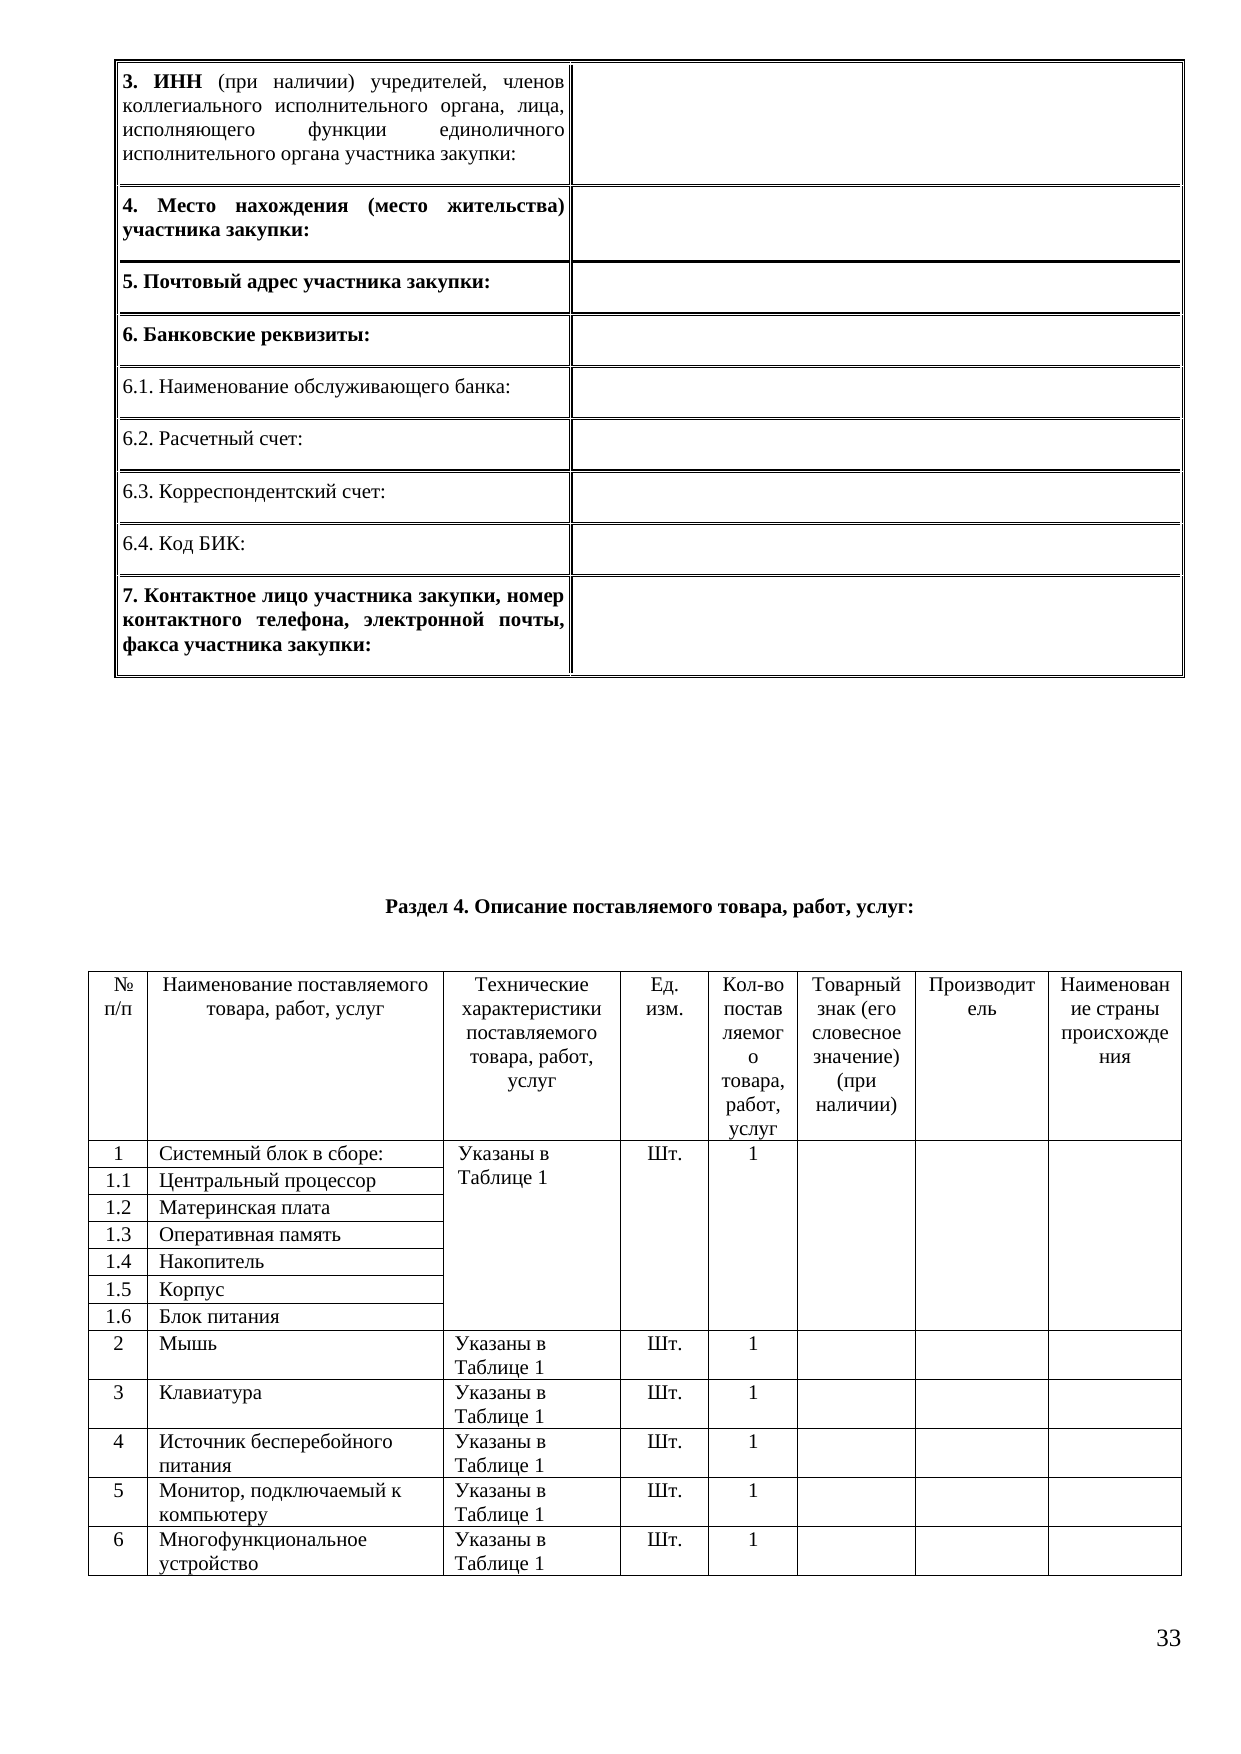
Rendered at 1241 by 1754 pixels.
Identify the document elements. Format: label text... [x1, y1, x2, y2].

table_cell Шт. [621, 1380, 708, 1428]
table_cell Указаны в Таблице 1 [444, 1380, 620, 1428]
table_header Товарный знак (его словесное значение) (при наличии) [798, 972, 915, 1140]
table_cell Монитор, подключаемый к компьютеру [148, 1478, 443, 1526]
table_cell [916, 1141, 1048, 1329]
table_cell Центральный процессор [148, 1168, 443, 1194]
table_cell [573, 365, 1182, 417]
table_cell [571, 63, 1182, 183]
table_cell 6.2. Расчетный счет: [116, 417, 571, 469]
table_cell Источник бесперебойного питания [148, 1429, 443, 1477]
table_cell 1 [89, 1141, 147, 1167]
table_cell 5. Почтовый адрес участника закупки: [118, 260, 569, 312]
table_cell 1 [709, 1478, 797, 1526]
table_cell 5 [89, 1478, 147, 1526]
table_cell [798, 1380, 915, 1428]
table_header Кол-во поставляемого товара, работ, услуг [709, 972, 797, 1140]
table_cell [798, 1527, 915, 1575]
table_cell 3 [89, 1380, 147, 1428]
table_cell Указаны в Таблице 1 [444, 1429, 620, 1477]
table_cell 4. Место нахождения (место жительства) участника закупки: [118, 184, 569, 260]
table_header Ед. изм. [621, 972, 708, 1140]
table_cell 1.1 [89, 1168, 147, 1194]
table_cell [1049, 1380, 1181, 1428]
table_header Наименование поставляемого товара, работ, услуг [148, 972, 443, 1140]
table_header Производитель [916, 972, 1048, 1140]
table_cell Материнская плата [148, 1195, 443, 1221]
table_cell 3. ИНН (при наличии) учредителей, членов коллегиального исполнительного органа, лица, исполняющего функции единоличного исполнительного органа участника закупки: [118, 61, 571, 183]
table_cell [573, 312, 1182, 364]
table_cell [571, 574, 1183, 674]
table_cell [798, 1478, 915, 1526]
text Раздел 4. Описание поставляемого товара, работ, услуг: [118, 894, 1181, 918]
table_cell 1 [709, 1331, 797, 1379]
table_cell [1049, 1429, 1181, 1477]
table_cell 6. Банковские реквизиты: [118, 312, 569, 364]
table_cell 1.2 [89, 1195, 147, 1221]
table_cell [916, 1331, 1048, 1379]
table_header № п/п [89, 972, 147, 1140]
table_cell Накопитель [148, 1249, 443, 1275]
table_cell Блок питания [148, 1304, 443, 1329]
table_cell 6.4. Код БИК: [118, 521, 569, 574]
table_cell Шт. [621, 1141, 708, 1329]
table_cell Указаны в Таблице 1 [444, 1141, 620, 1329]
table_cell [573, 469, 1182, 521]
table_cell [571, 417, 1183, 469]
table_cell Оперативная память [148, 1222, 443, 1248]
table_cell 1 [709, 1380, 797, 1428]
table_cell [573, 260, 1182, 312]
table_cell 2 [89, 1331, 147, 1379]
table_cell Корпус [148, 1276, 443, 1302]
table_cell [916, 1380, 1048, 1428]
table_cell [916, 1478, 1048, 1526]
table_cell 6 [89, 1527, 147, 1575]
table_cell Многофункциональное устройство [148, 1527, 443, 1575]
table_cell Шт. [621, 1331, 708, 1379]
table_cell 7. Контактное лицо участника закупки, номер контактного телефона, электронной почты, факса участника закупки: [116, 574, 571, 674]
table_cell [1049, 1478, 1181, 1526]
table_cell [1049, 1141, 1181, 1329]
table_cell 4 [89, 1429, 147, 1477]
table_cell [916, 1527, 1048, 1575]
table_cell 1.4 [89, 1249, 147, 1275]
table_cell 1.3 [89, 1222, 147, 1248]
table_cell 6.1. Наименование обслуживающего банка: [118, 365, 569, 417]
table_cell 1 [709, 1527, 797, 1575]
table_cell [1049, 1527, 1181, 1575]
table_cell Указаны в Таблице 1 [444, 1331, 620, 1379]
table_cell Клавиатура [148, 1380, 443, 1428]
table_header Наименование страны происхождения [1049, 972, 1181, 1140]
table_cell [573, 184, 1182, 260]
table_header Технические характеристики поставляемого товара, работ, услуг [444, 972, 620, 1140]
table_cell Шт. [621, 1429, 708, 1477]
table_cell Шт. [621, 1527, 708, 1575]
table_cell [1049, 1331, 1181, 1379]
table_cell [916, 1429, 1048, 1477]
table_cell 1.6 [89, 1304, 147, 1329]
table_cell 1 [709, 1429, 797, 1477]
table_cell 6.3. Корреспондентский счет: [118, 469, 569, 521]
table_cell [573, 521, 1182, 574]
table_cell 1.5 [89, 1276, 147, 1302]
table_cell Мышь [148, 1331, 443, 1379]
table_cell [798, 1141, 915, 1329]
table_cell 1 [709, 1141, 797, 1329]
table_cell [798, 1331, 915, 1379]
table_cell Указаны в Таблице 1 [444, 1478, 620, 1526]
table_cell Системный блок в сборе: [148, 1141, 443, 1167]
table_cell Указаны в Таблице 1 [444, 1527, 620, 1575]
table_cell [798, 1429, 915, 1477]
table_cell Шт. [621, 1478, 708, 1526]
